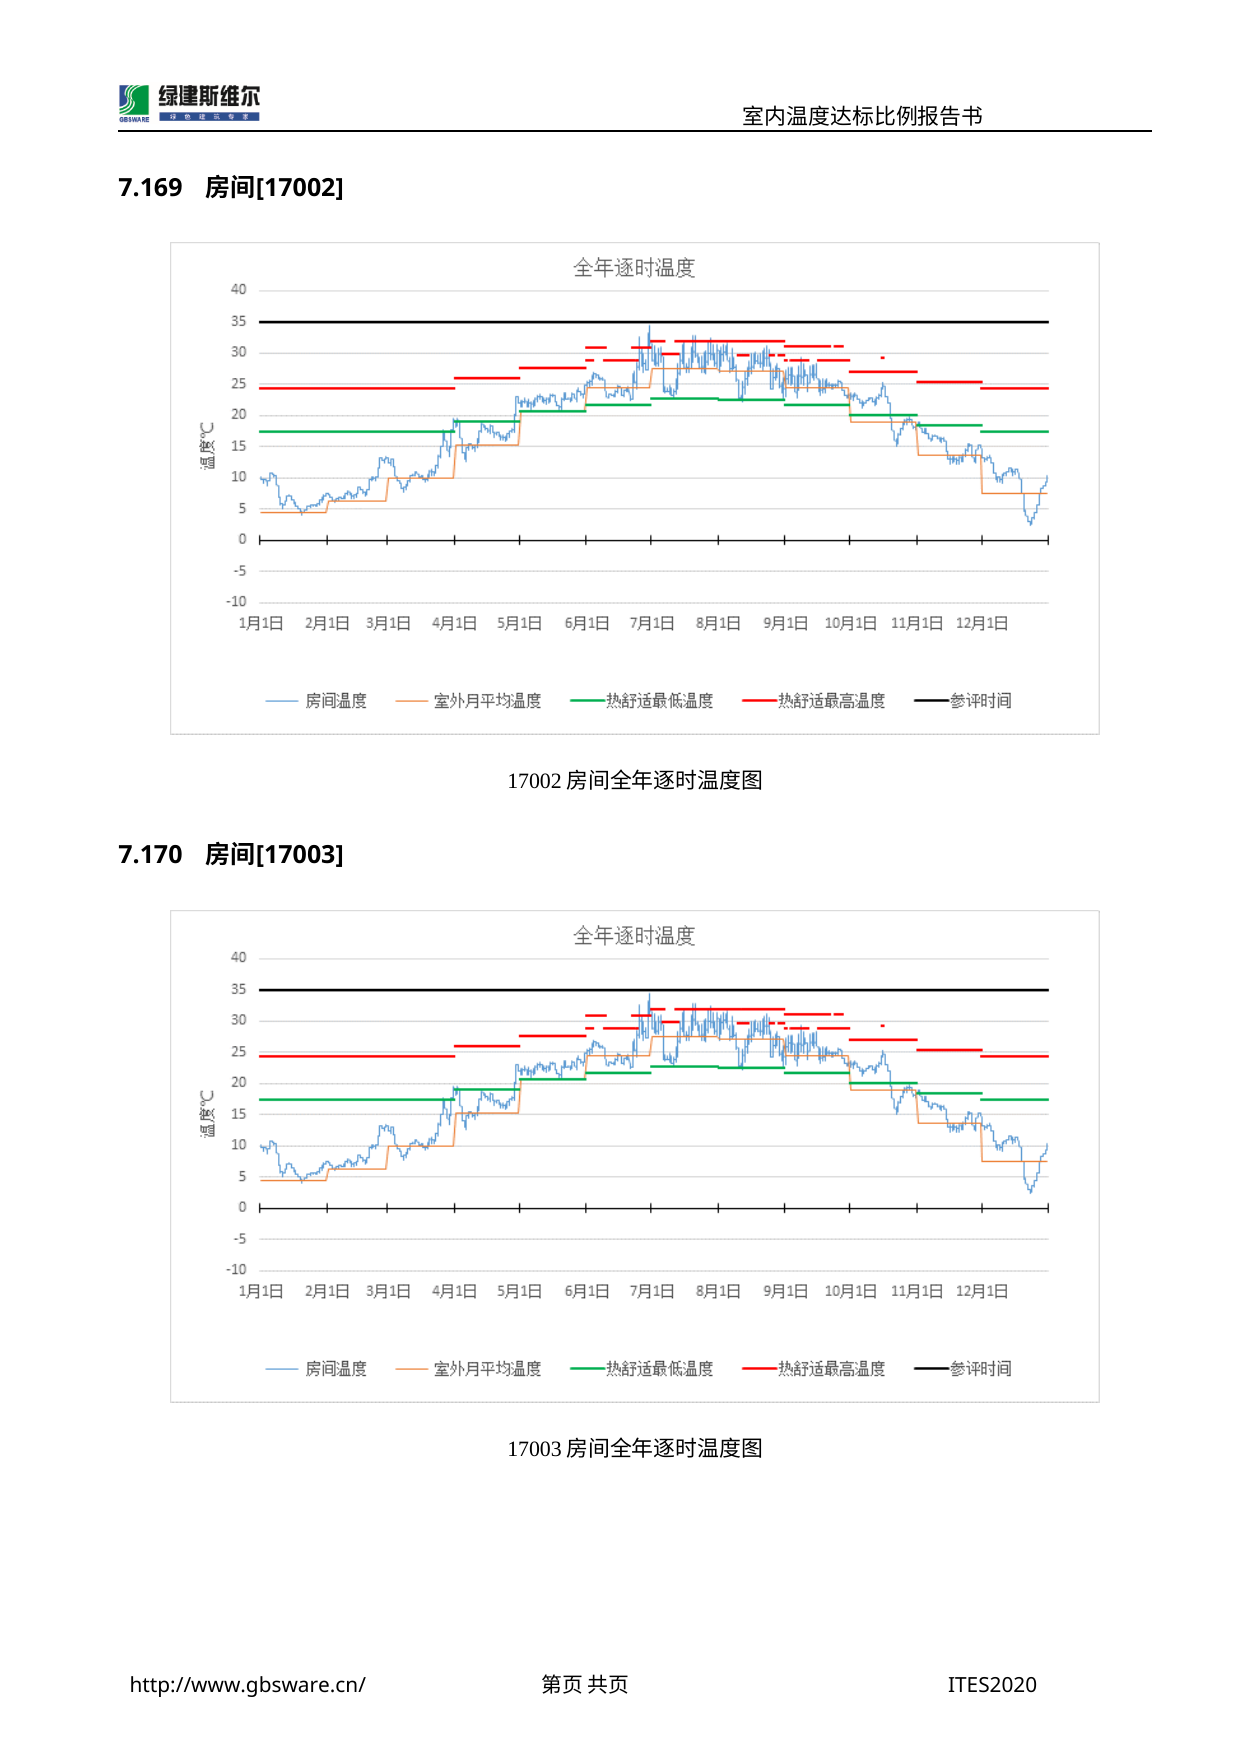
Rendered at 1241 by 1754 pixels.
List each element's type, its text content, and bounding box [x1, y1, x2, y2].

subtitle 房间[17003] [118, 820, 1152, 885]
picture [118, 82, 261, 124]
picture [170, 242, 1100, 735]
text 17002房间全年逐时温度图 [118, 763, 1152, 795]
text 17003房间全年逐时温度图 [118, 1430, 1152, 1463]
picture [170, 910, 1100, 1403]
subtitle 房间[17002] [118, 153, 1152, 218]
